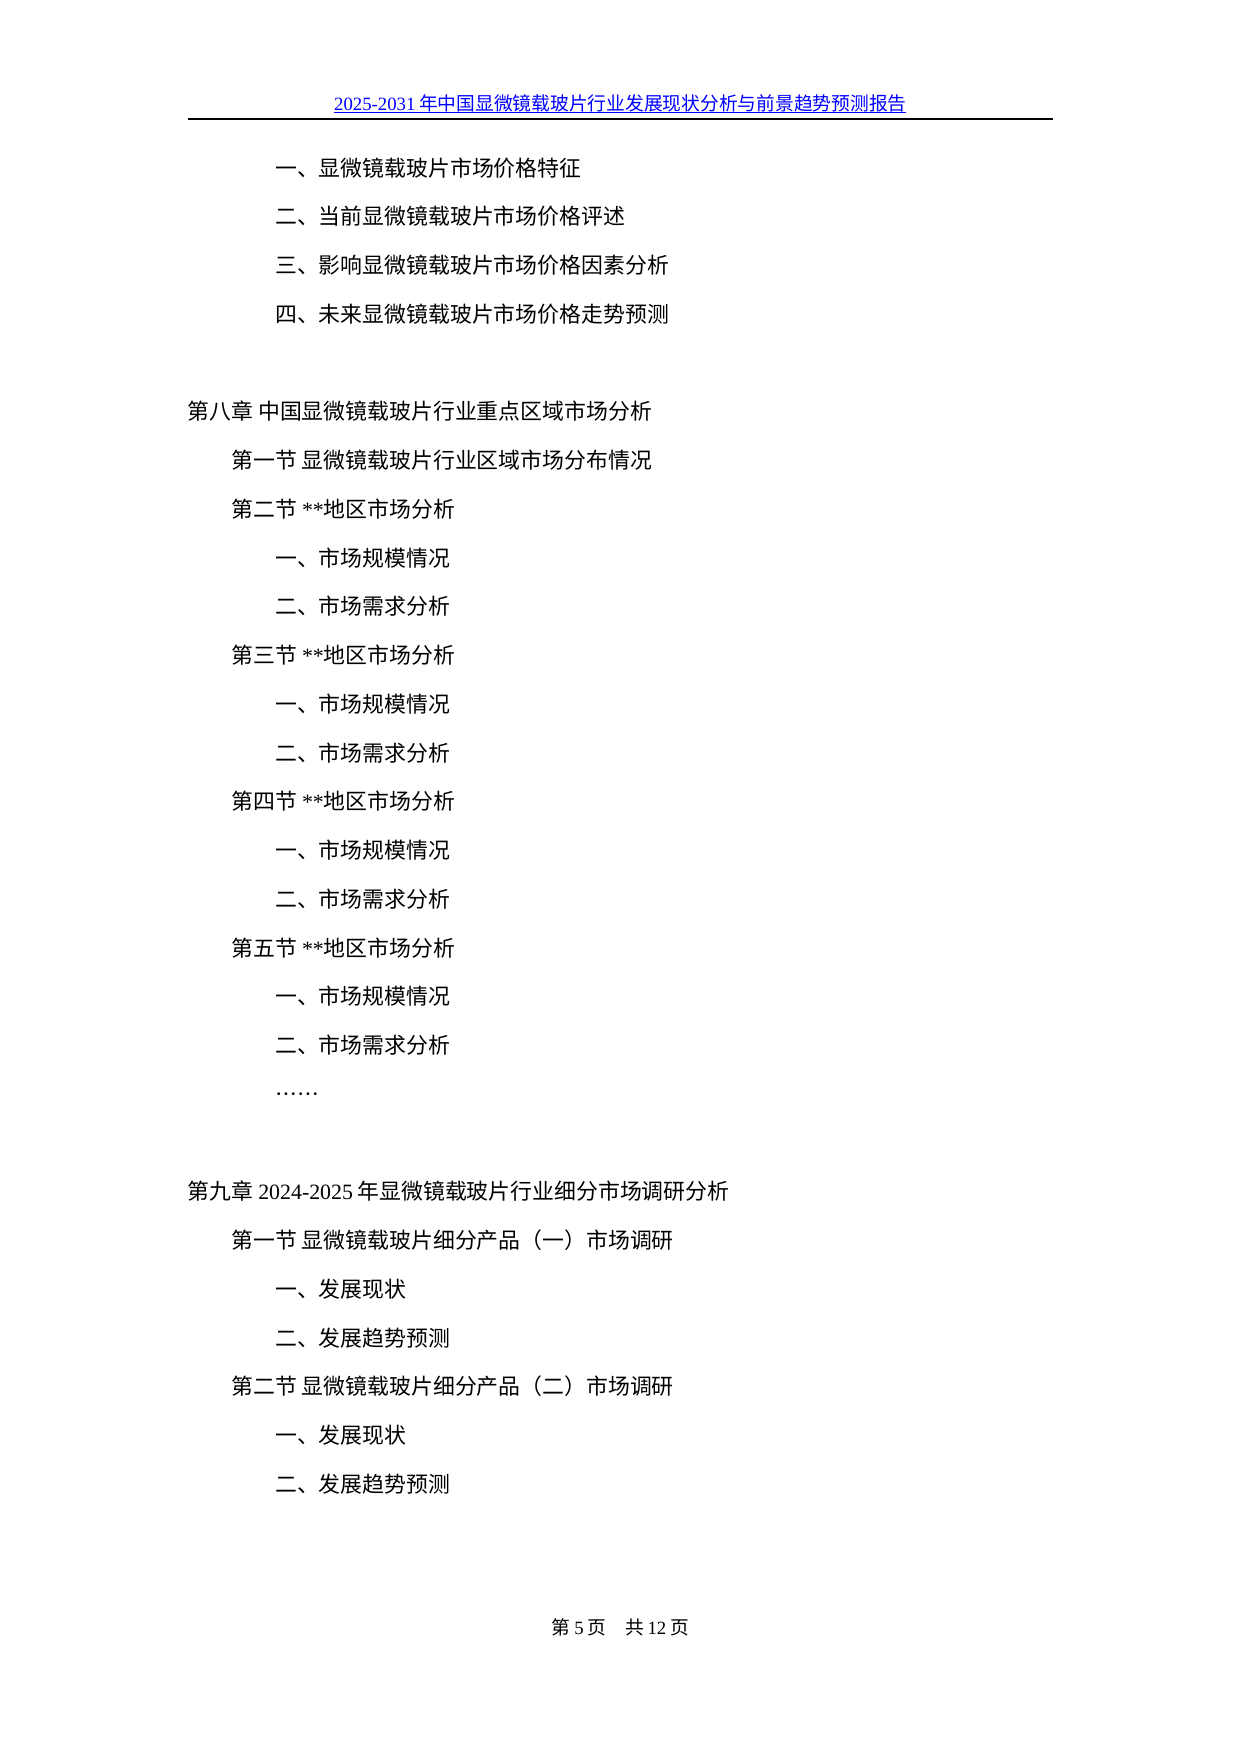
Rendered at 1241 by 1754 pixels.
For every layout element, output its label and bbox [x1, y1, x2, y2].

text [187, 150, 1053, 1499]
